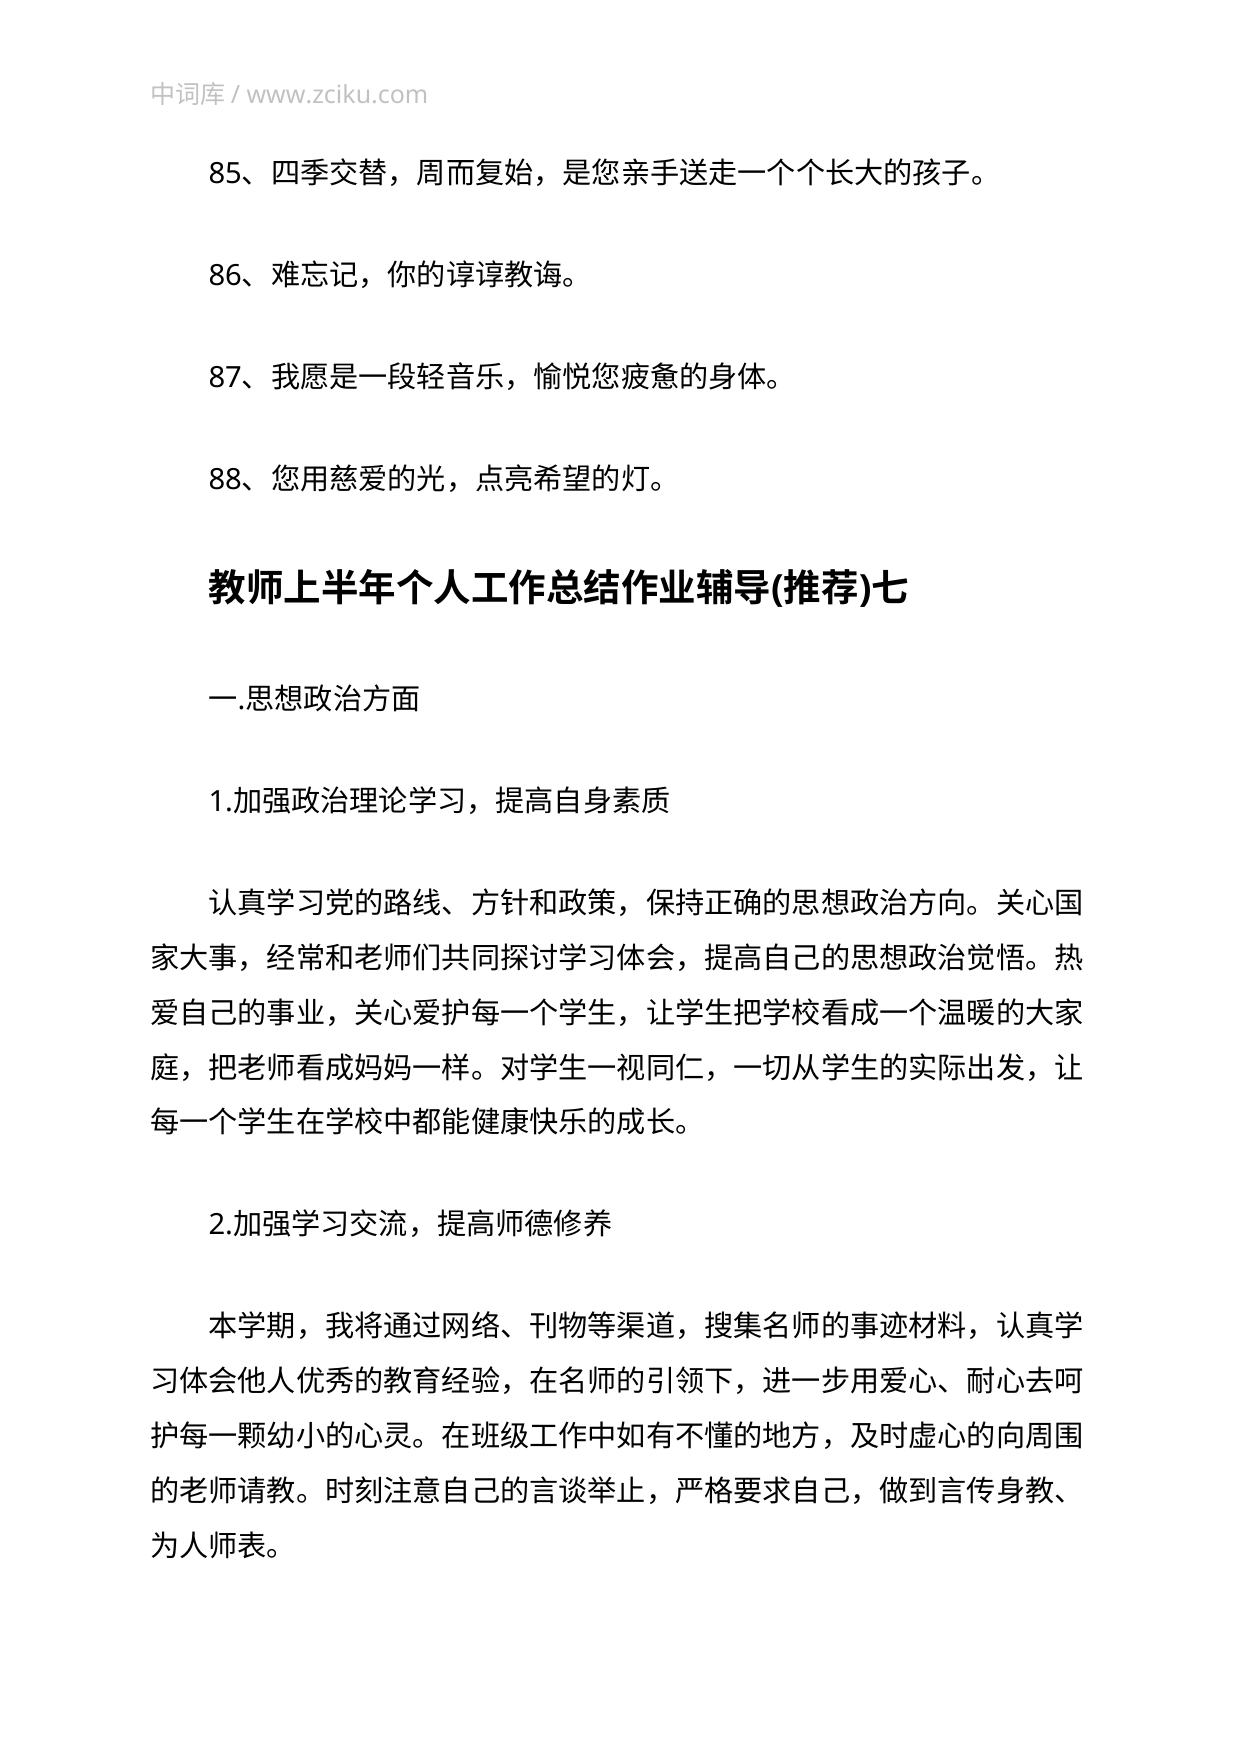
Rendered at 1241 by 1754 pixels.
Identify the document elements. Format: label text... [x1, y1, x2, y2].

text 87、我愿是一段轻音乐，愉悦您疲惫的身体。 [150, 354, 1090, 396]
text 本学期，我将通过网络、刊物等渠道，搜集名师的事迹材料，认真学习体会他人优秀的教育经验，在名师的引领下，进一步用爱心、耐心去呵护每一颗幼小的心灵。在班级工作中如有不懂的地方，及时虚心的向周围的老师请教。时刻注意自己的言谈举止，严格要求自己，做到言传身教、为人师表。 [150, 1303, 1090, 1565]
text 1.加强政治理论学习，提高自身素质 [150, 777, 1090, 820]
text 一.思想政治方面 [150, 676, 1090, 718]
text 85、四季交替，周而复始，是您亲手送走一个个长大的孩子。 [150, 150, 1090, 192]
text 认真学习党的路线、方针和政策，保持正确的思想政治方向。关心国家大事，经常和老师们共同探讨学习体会，提高自己的思想政治觉悟。热爱自己的事业，关心爱护每一个学生，让学生把学校看成一个温暖的大家庭，把老师看成妈妈一样。对学生一视同仁，一切从学生的实际出发，让每一个学生在学校中都能健康快乐的成长。 [150, 879, 1090, 1141]
text 教师上半年个人工作总结作业辅导(推荐)七 [150, 558, 1090, 612]
text 2.加强学习交流，提高师德修养 [150, 1201, 1090, 1243]
text 88、您用慈爱的光，点亮希望的灯。 [150, 456, 1090, 498]
text 86、难忘记，你的谆谆教诲。 [150, 252, 1090, 294]
